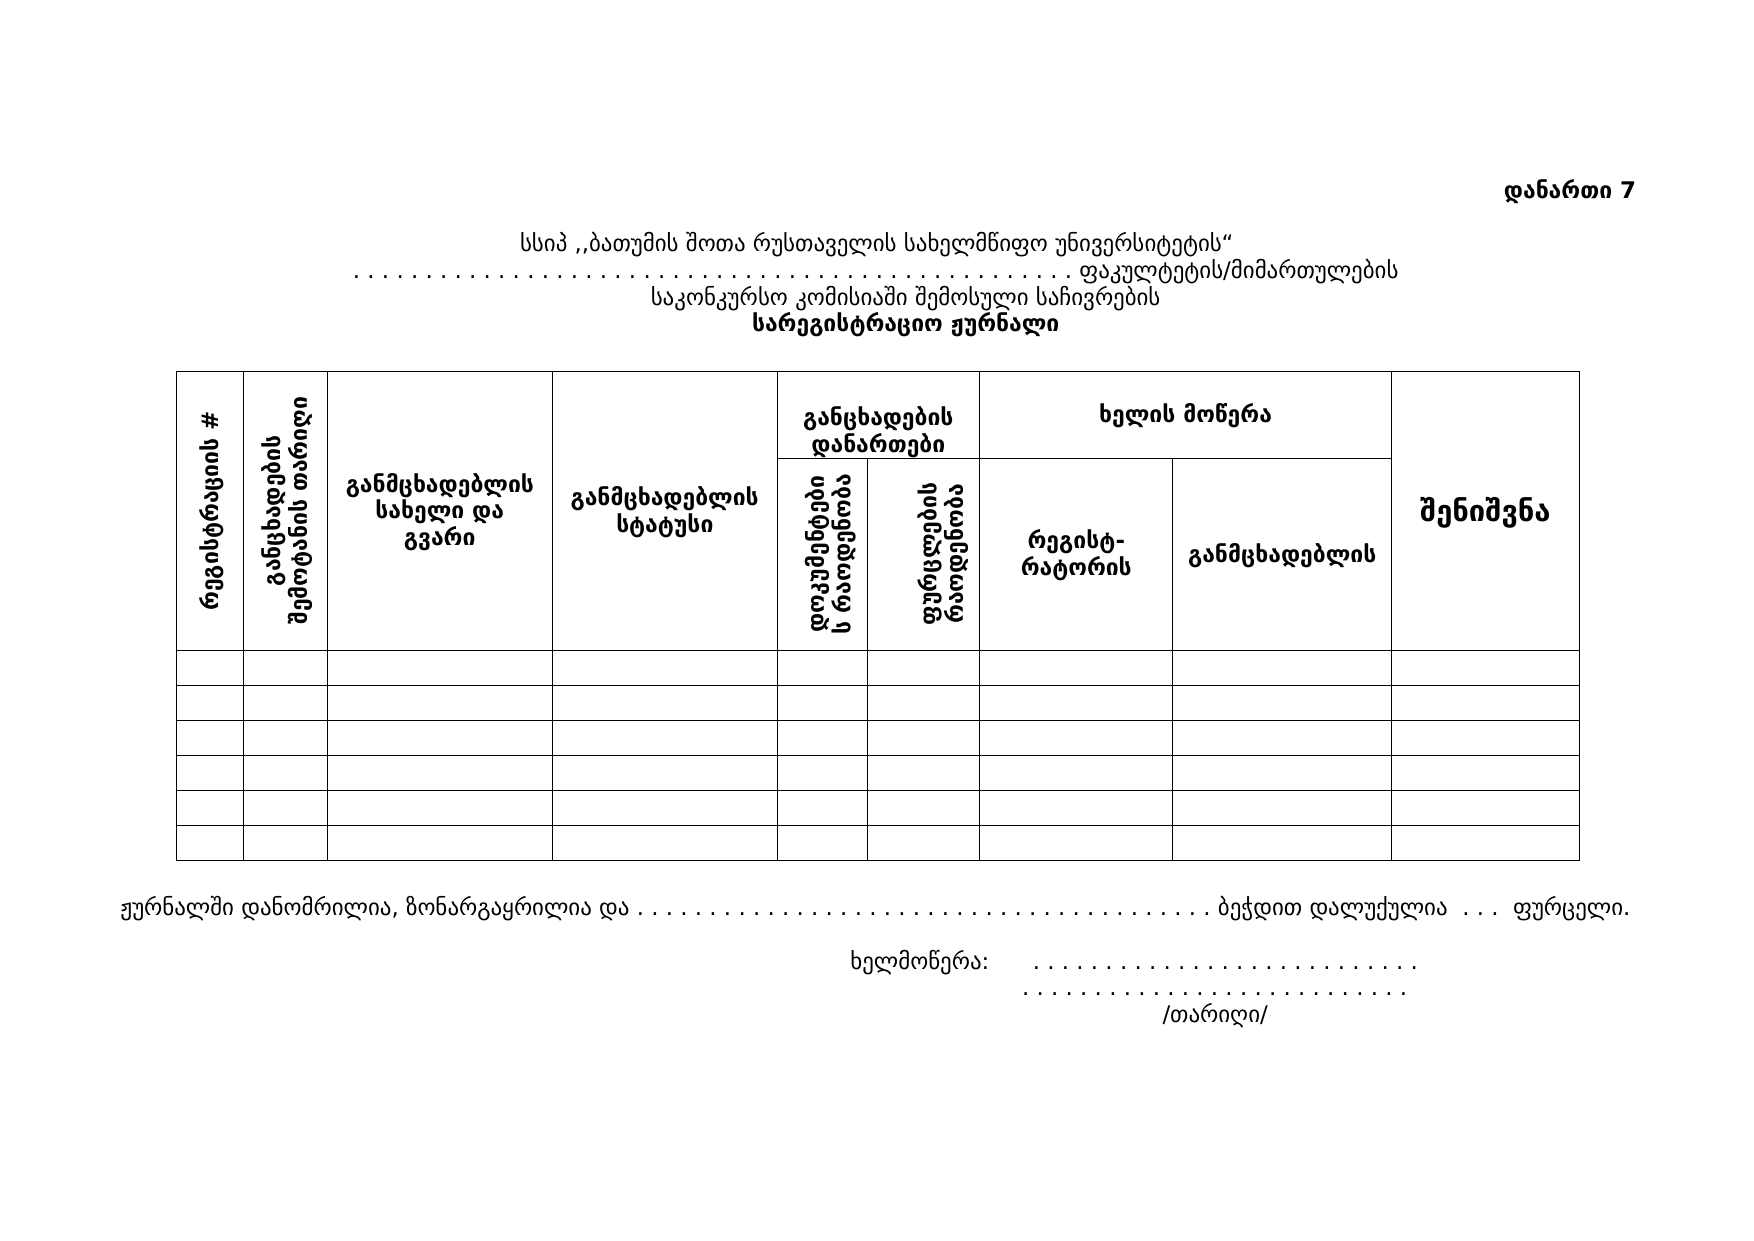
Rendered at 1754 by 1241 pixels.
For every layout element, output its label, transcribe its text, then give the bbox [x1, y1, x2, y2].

table_cell [1173, 791, 1391, 824]
table_cell [177, 826, 243, 859]
table_cell [328, 686, 552, 719]
text /თარიღი/ [794, 1001, 1636, 1028]
table_cell [177, 721, 243, 754]
table_cell [328, 791, 552, 824]
table_cell [553, 826, 777, 859]
table_cell [980, 791, 1172, 824]
table_cell [868, 791, 979, 824]
table_cell [328, 826, 552, 859]
text დანართი 7 [118, 177, 1636, 204]
table_cell [980, 826, 1172, 859]
table_cell [778, 651, 867, 684]
table_cell [328, 651, 552, 684]
table_cell [1173, 686, 1391, 719]
table_cell დოკუმენტების რაოდენობა [778, 459, 867, 649]
table_cell რეგისტრატორის [980, 459, 1172, 649]
table_cell [1392, 756, 1579, 789]
table_cell [553, 651, 777, 684]
table_cell [328, 721, 552, 754]
text ჟურნალში დანომრილია, ზონარგაყრილია და . . . . . . . . . . . . . . . . . . . . . . . . . . . . . . . . . . . . . . . . ბეჭდით დალუქულია . . . ფურცელი. [118, 894, 1636, 921]
table_cell [553, 756, 777, 789]
table_cell [244, 651, 327, 684]
table_cell [1392, 651, 1579, 684]
table_cell [244, 686, 327, 719]
table_cell [980, 651, 1172, 684]
table_cell [328, 756, 552, 789]
text ხელმოწერა: . . . . . . . . . . . . . . . . . . . . . . . . . . . [634, 948, 1636, 974]
text სსიპ ,,ბათუმის შოთა რუსთაველის სახელმწიფო უნივერსიტეტის“ [118, 231, 1636, 257]
table_cell [1173, 826, 1391, 859]
table_cell [868, 826, 979, 859]
text . . . . . . . . . . . . . . . . . . . . . . . . . . . [794, 974, 1636, 1001]
table_header განცხადების დანართები [778, 372, 979, 458]
text . . . . . . . . . . . . . . . . . . . . . . . . . . . . . . . . . . . . . . . . . . . . . . . . . . ფაკულტეტის/მიმართულების [118, 257, 1636, 284]
table_cell [1392, 791, 1579, 824]
table_cell [244, 791, 327, 824]
table_cell [980, 686, 1172, 719]
table_header განმცხადებლის სახელი და გვარი [328, 372, 552, 649]
table_cell ფურცლების რაოდენობა [868, 459, 979, 649]
table_cell [868, 721, 979, 754]
table_cell განმცხადებლის [1173, 459, 1391, 649]
table_cell [1173, 651, 1391, 684]
table_cell [778, 721, 867, 754]
table_cell [244, 756, 327, 789]
table_cell [177, 651, 243, 684]
table_cell [778, 826, 867, 859]
table_cell [1392, 826, 1579, 859]
table_header ხელის მოწერა [980, 372, 1391, 458]
table_header შენიშვნა [1392, 372, 1579, 649]
table_cell [980, 756, 1172, 789]
text სარეგისტრაციო ჟურნალი [118, 311, 1636, 337]
table_cell [177, 686, 243, 719]
table_cell [177, 756, 243, 789]
text საკონკურსო კომისიაში შემოსული საჩივრების [118, 284, 1636, 311]
table_cell [244, 721, 327, 754]
table_cell [553, 686, 777, 719]
table_cell [244, 826, 327, 859]
table_header განცხადების შემოტანის თარიღი [244, 372, 327, 649]
table_cell [1173, 756, 1391, 789]
table_cell [868, 756, 979, 789]
table_cell [177, 791, 243, 824]
table_cell [778, 756, 867, 789]
table_cell [868, 686, 979, 719]
table_cell [553, 721, 777, 754]
table_cell [778, 791, 867, 824]
table_header რეგისტრაციის # [177, 372, 243, 649]
table_cell [553, 791, 777, 824]
table_cell [1173, 721, 1391, 754]
table_cell [1392, 686, 1579, 719]
table_cell [1392, 721, 1579, 754]
table_cell [778, 686, 867, 719]
table_cell [868, 651, 979, 684]
table_header განმცხადებლის სტატუსი [553, 372, 777, 649]
table_cell [980, 721, 1172, 754]
